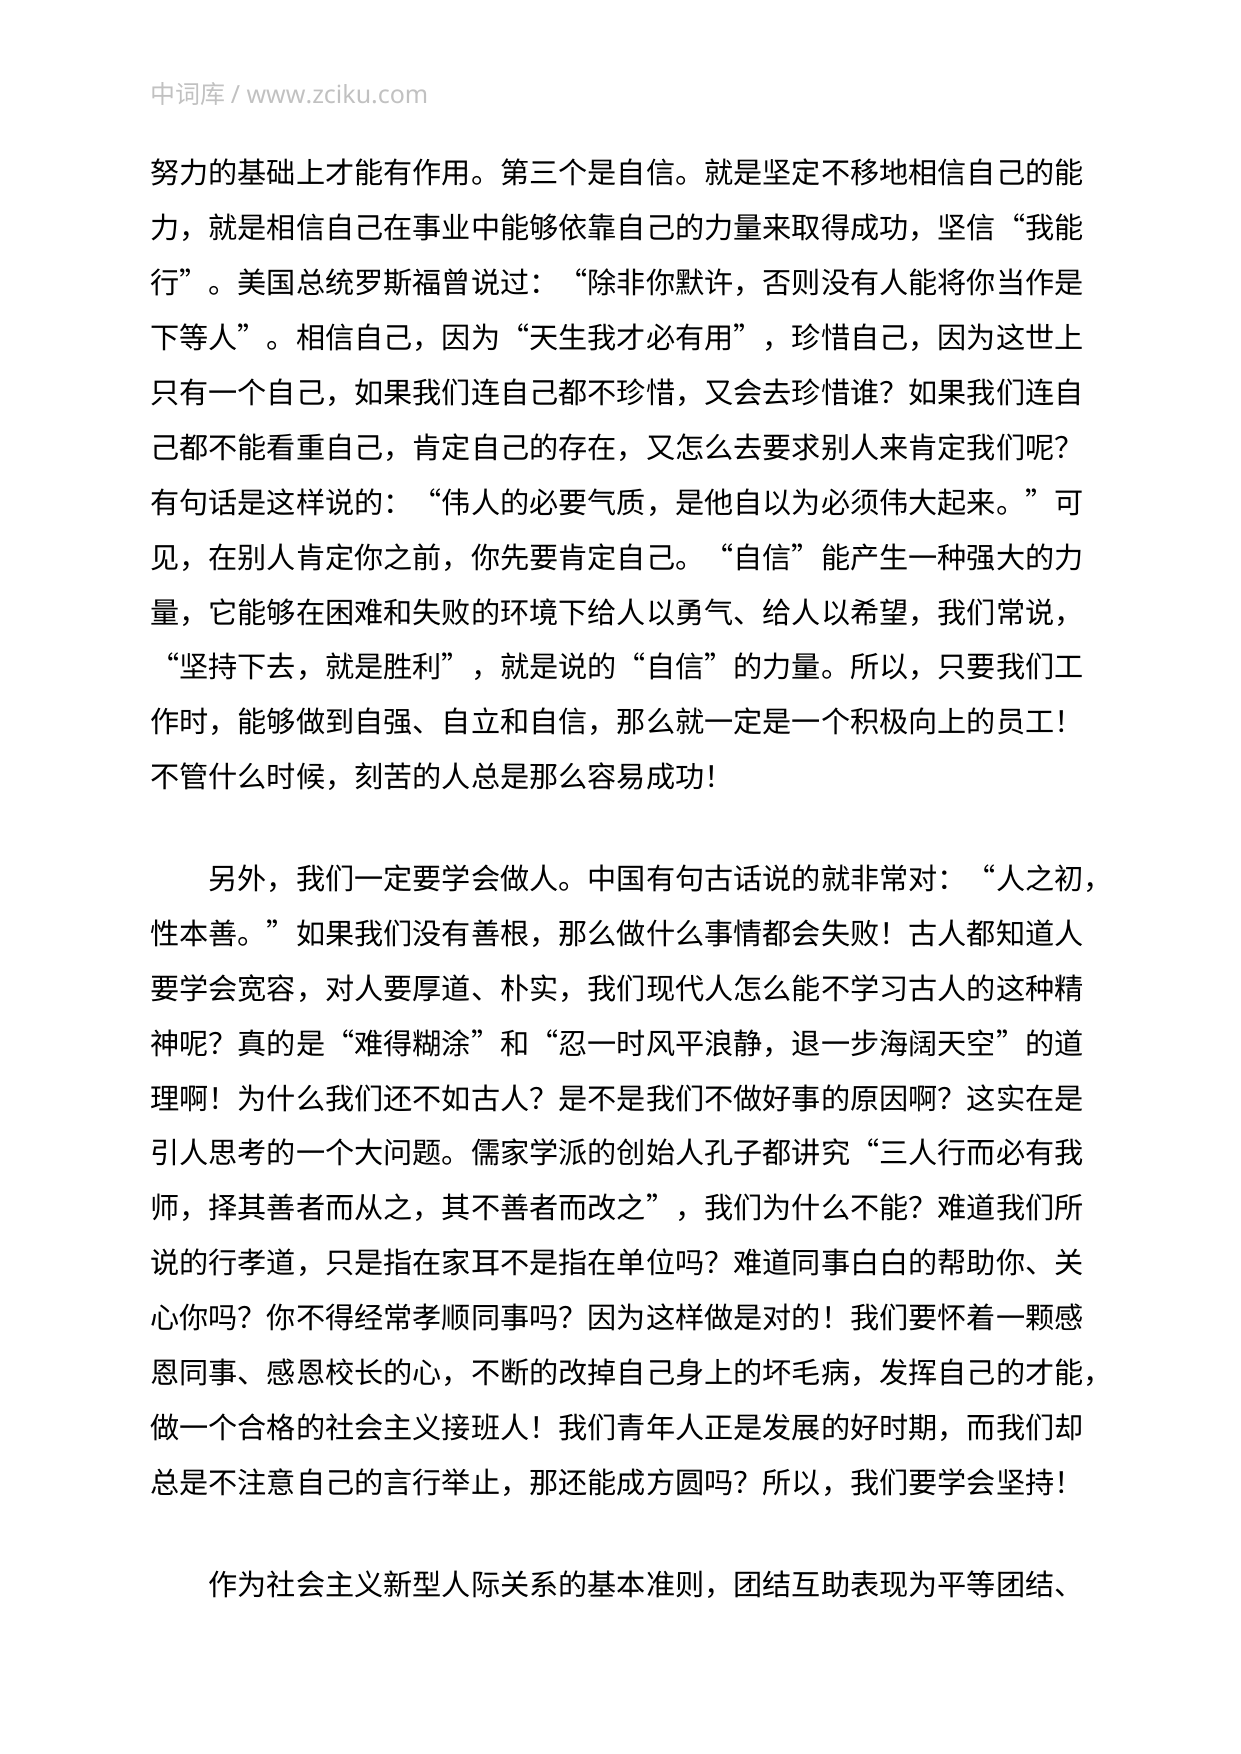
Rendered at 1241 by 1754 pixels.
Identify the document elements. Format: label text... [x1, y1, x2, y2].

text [150, 150, 1090, 796]
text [150, 1561, 1090, 1603]
text 另外，我们一定要学会做人。中国有句古话说的就非常对：“人之初，性本善。”如果我们没有善根，那么做什么事情都会失败！古人都知道人要学会宽容，对人要厚道、朴实，我们现代人怎么能不学习古人的这种精神呢？真的是“难得糊涂”和“忍一时风平浪静，退一步海阔天空”的道理啊！为什么我们还不如古人？是不是我们不做好事的原因啊？这实在是引人思考的一个大问题。儒家学派的创始人孔子都讲究“三人行而必有我师，择其善者而从之，其不善者而改之”，我们为什么不能？难道我们所说的行孝道，只是指在家耳不是指在单位吗？难道同事白白的帮助你、关心你吗？你不得经常孝顺同事吗？因为这样做是对的！我们要怀着一颗感恩同事、感恩校长的心，不断的改掉自己身上的坏毛病，发挥自己的才能，做一个合格的社会主义接班人！我们青年人正是发展的好时期，而我们却总是不注意自己的言行举止，那还能成方圆吗？所以，我们要学会坚持！ [150, 856, 1090, 1502]
